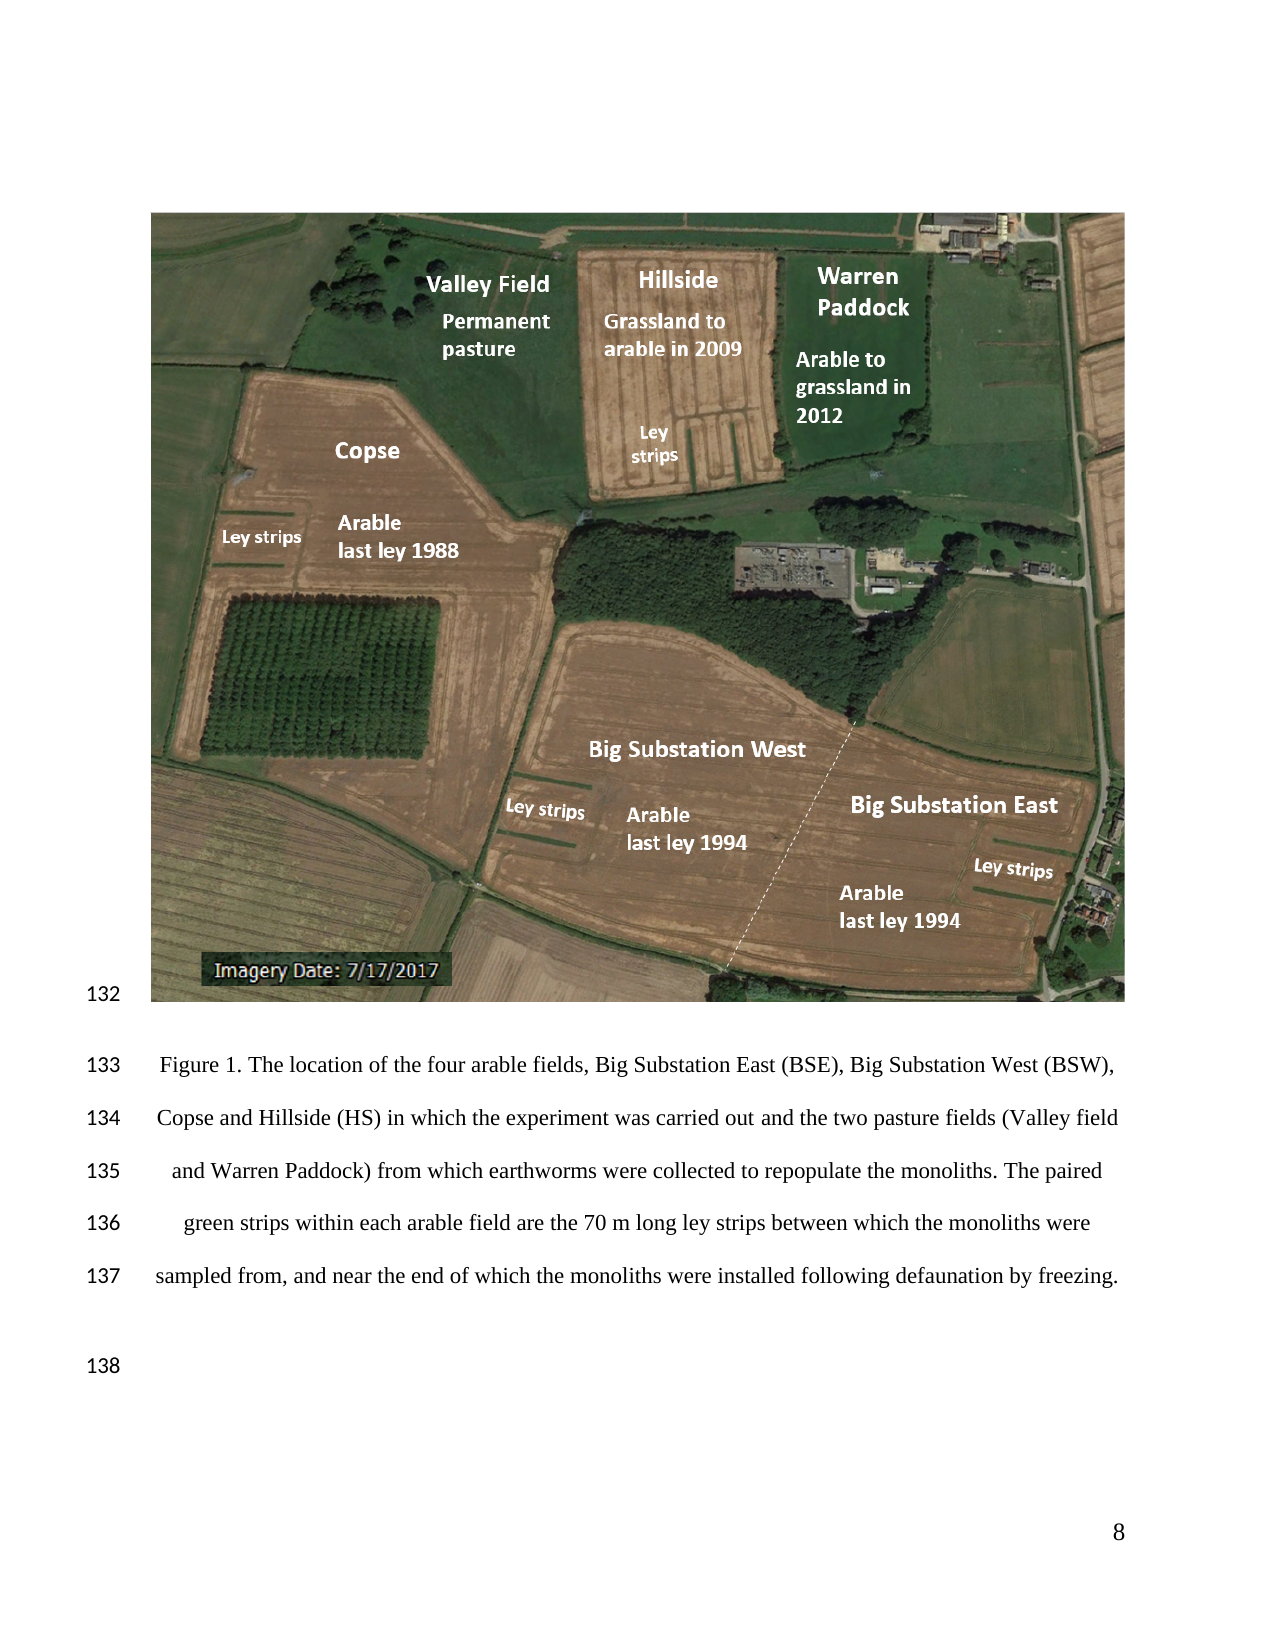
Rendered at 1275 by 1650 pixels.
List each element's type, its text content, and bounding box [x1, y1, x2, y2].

text Figure 1. The location of the four arable fields, Big Substation East (BSE), Big Substation West (BSW), Copse and Hillside (HS) in which the experiment was carried out and the two pasture fields (Valley field and Warren Paddock) from which earthworms were collected to repopulate the monoliths. The paired green strips within each arable field are the 70 m long ley strips between which the monoliths were sampled from, and near the end of which the monoliths were installed following defaunation by freezing. [150, 1051, 1125, 1288]
picture [150, 212, 1125, 1002]
